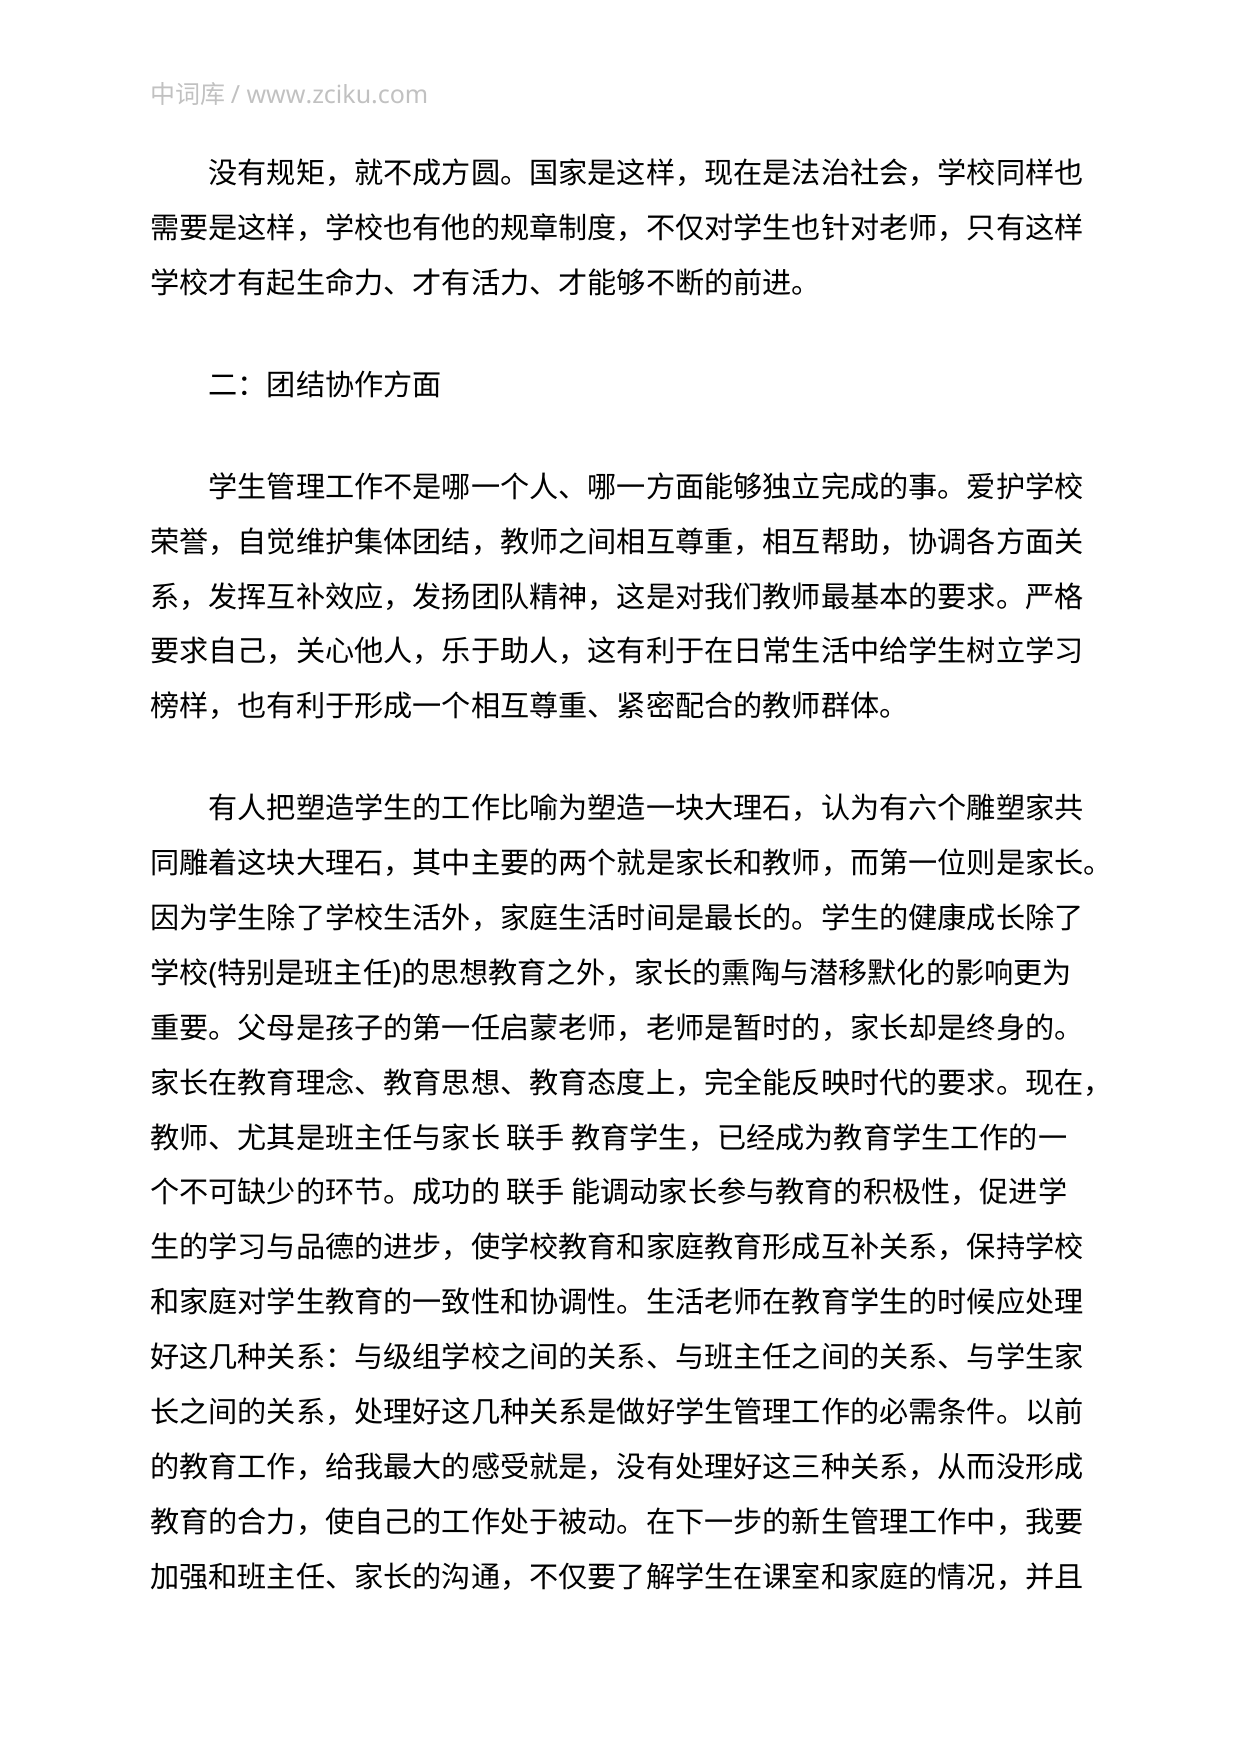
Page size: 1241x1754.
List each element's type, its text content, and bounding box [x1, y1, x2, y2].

text 二：团结协作方面 [150, 362, 1090, 404]
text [150, 785, 1090, 1596]
text 没有规矩，就不成方圆。国家是这样，现在是法治社会，学校同样也需要是这样，学校也有他的规章制度，不仅对学生也针对老师，只有这样学校才有起生命力、才有活力、才能够不断的前进。 [150, 150, 1090, 302]
text 学生管理工作不是哪一个人、哪一方面能够独立完成的事。爱护学校荣誉，自觉维护集体团结，教师之间相互尊重，相互帮助，协调各方面关系，发挥互补效应，发扬团队精神，这是对我们教师最基本的要求。严格要求自己，关心他人，乐于助人，这有利于在日常生活中给学生树立学习榜样，也有利于形成一个相互尊重、紧密配合的教师群体。 [150, 463, 1090, 725]
